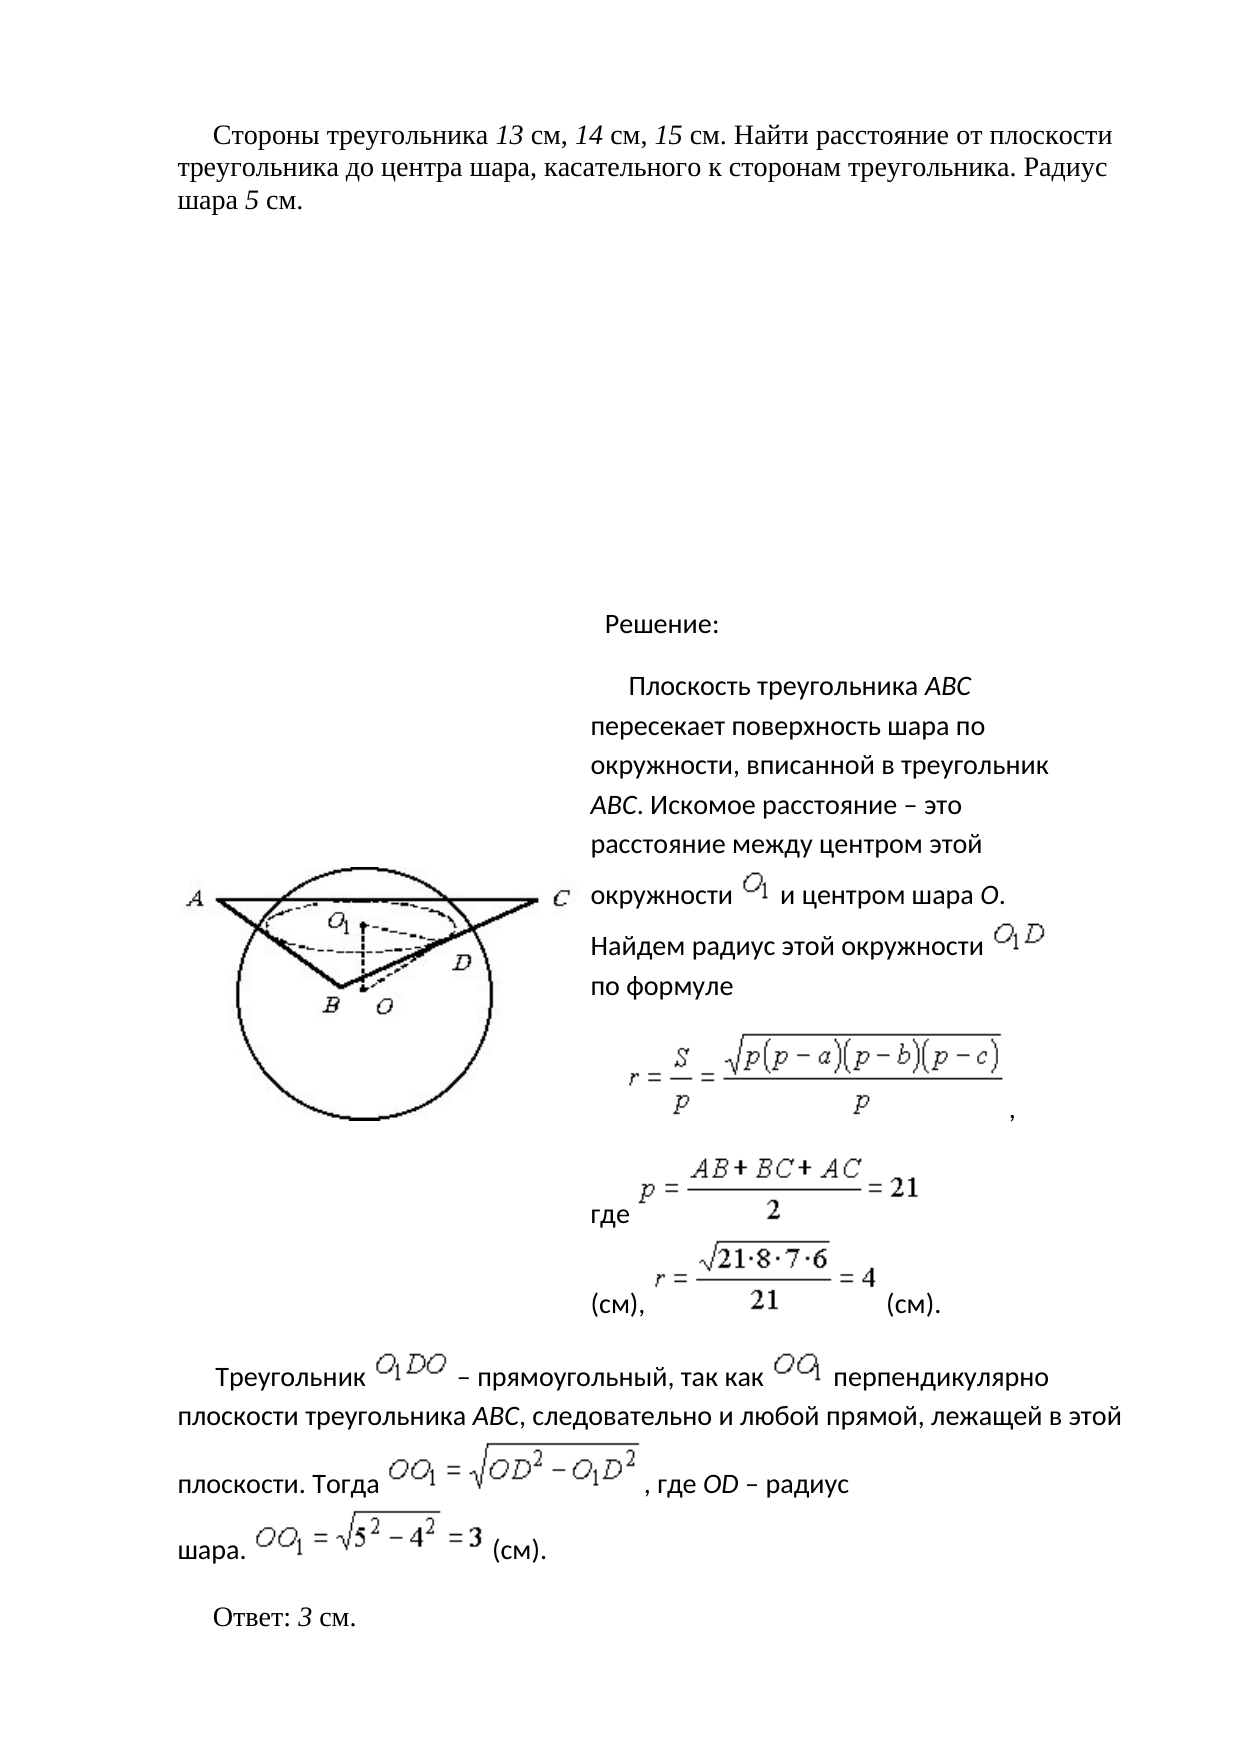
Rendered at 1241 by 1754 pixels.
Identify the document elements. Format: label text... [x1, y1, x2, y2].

picture [651, 1235, 880, 1314]
table_header Плоскость треугольника АВС пересекает поверхность шара по окружности, вписанной в треугольник АВС. Искомое расстояние – это расстояние между центром этой окружности и центром шара О. Найдем радиус этой окружности по формуле , где (см), (см). [589, 667, 1053, 1347]
picture [372, 1347, 451, 1387]
picture [636, 1151, 921, 1224]
picture [386, 1437, 644, 1494]
picture [739, 865, 774, 905]
text Стороны треугольника , , . Найти расстояние от плоскости треугольника до центра шара, касательного к сторонам треугольника. Радиус шара . [177, 118, 1152, 215]
table_header [176, 667, 589, 1347]
picture [177, 867, 584, 1121]
text Решение: [177, 606, 1152, 641]
text Ответ: . [177, 1600, 1152, 1633]
picture [252, 1506, 486, 1560]
picture [625, 1028, 1009, 1119]
picture [990, 916, 1049, 956]
text Треугольник – прямоугольный, так как перпендикулярно плоскости треугольника АВС, следовательно и любой прямой, лежащей в этой плоскости. Тогда , где OD – радиус шара. (см). [177, 1347, 1152, 1566]
picture [770, 1347, 827, 1387]
